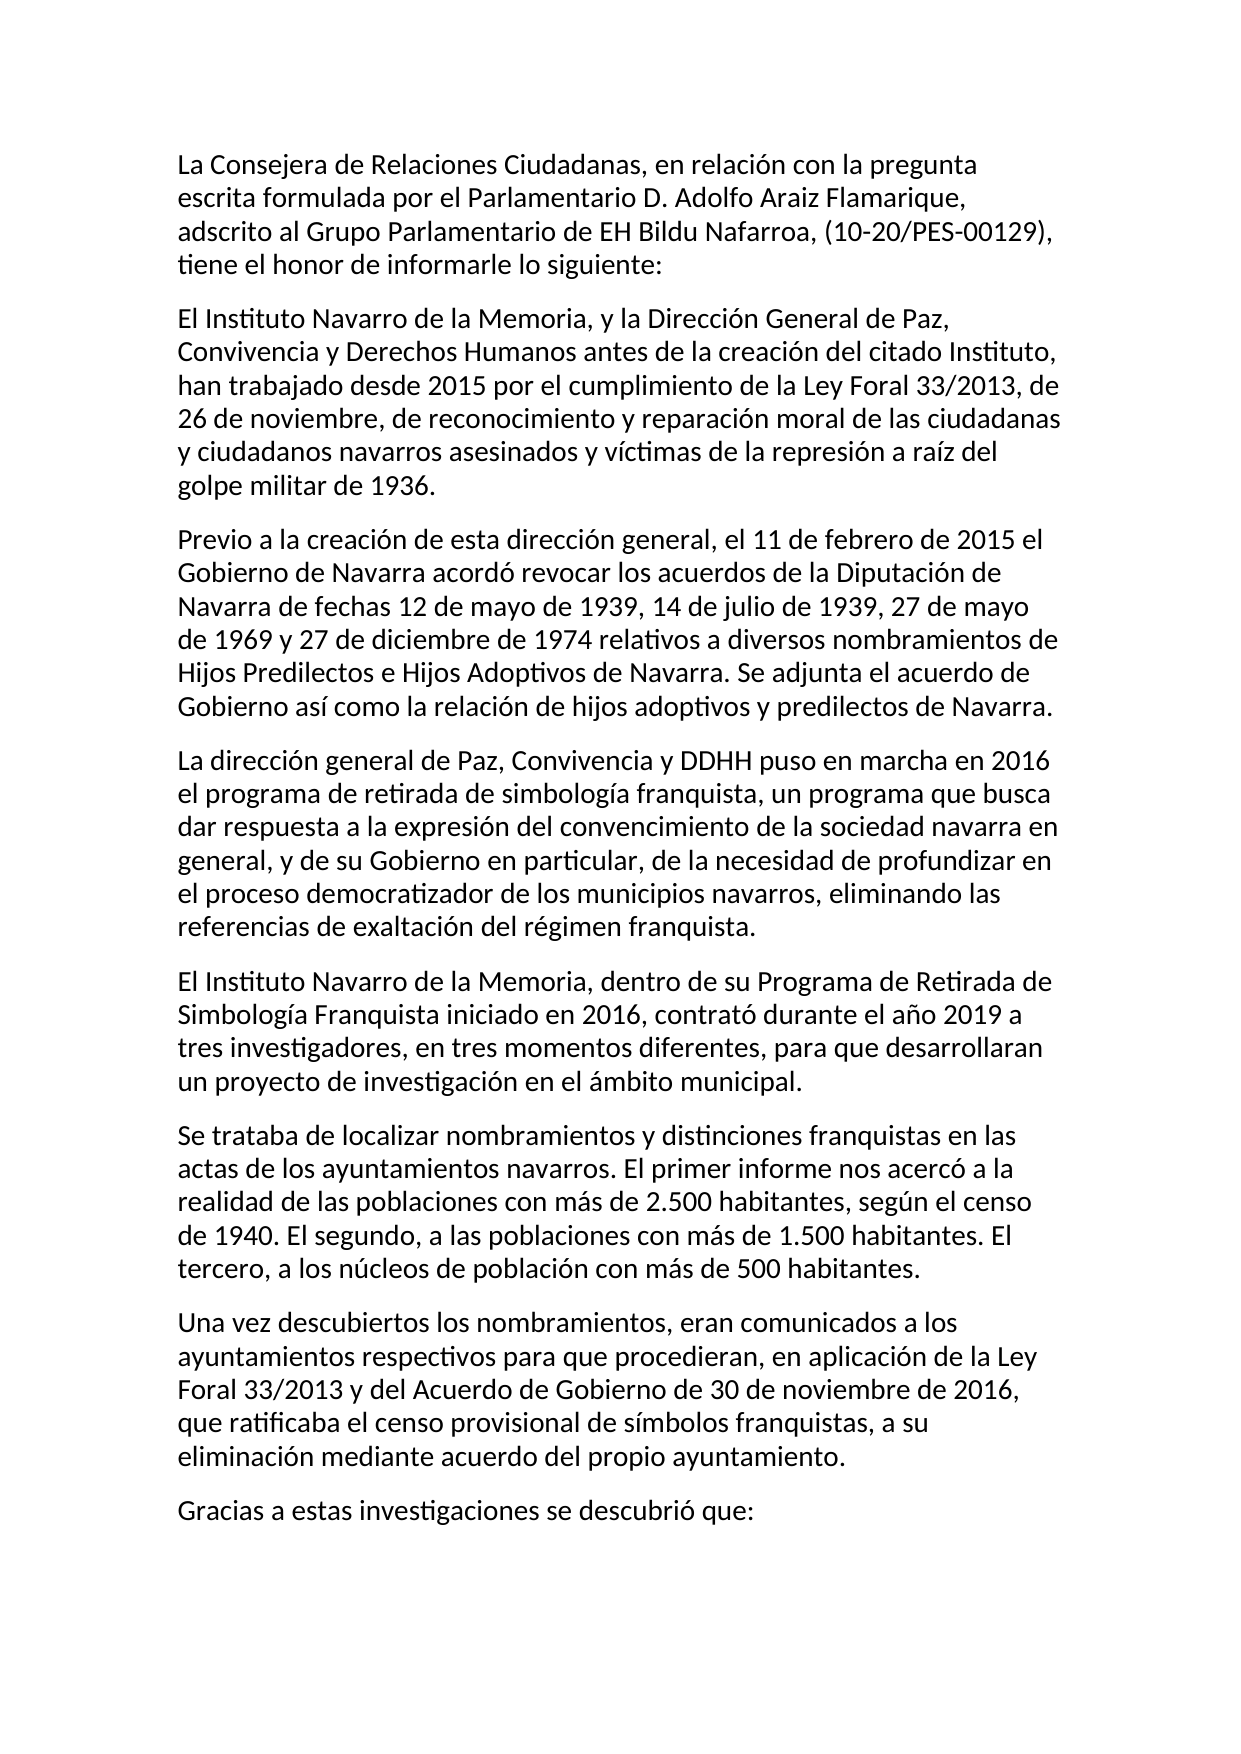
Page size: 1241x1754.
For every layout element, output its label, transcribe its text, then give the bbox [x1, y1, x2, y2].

text Previo a la creación de esta dirección general, el 11 de febrero de 2015 el Gobierno de Navarra acordó revocar los acuerdos de la Diputación de Navarra de fechas 12 de mayo de 1939, 14 de julio de 1939, 27 de mayo de 1969 y 27 de diciembre de 1974 relativos a diversos nombramientos de Hijos Predilectos e Hijos Adoptivos de Navarra. Se adjunta el acuerdo de Gobierno así como la relación de hijos adoptivos y predilectos de Navarra. [177, 523, 1063, 723]
text Se trataba de localizar nombramientos y distinciones franquistas en las actas de los ayuntamientos navarros. El primer informe nos acercó a la realidad de las poblaciones con más de 2.500 habitantes, según el censo de 1940. El segundo, a las poblaciones con más de 1.500 habitantes. El tercero, a los núcleos de población con más de 500 habitantes. [177, 1118, 1063, 1285]
text El Instituto Navarro de la Memoria, dentro de su Programa de Retirada de Simbología Franquista iniciado en 2016, contrató durante el año 2019 a tres investigadores, en tres momentos diferentes, para que desarrollaran un proyecto de investigación en el ámbito municipal. [177, 964, 1063, 1098]
text El Instituto Navarro de la Memoria, y la Dirección General de Paz, Convivencia y Derechos Humanos antes de la creación del citado Instituto, han trabajado desde 2015 por el cumplimiento de la Ley Foral 33/2013, de 26 de noviembre, de reconocimiento y reparación moral de las ciudadanas y ciudadanos navarros asesinados y víctimas de la represión a raíz del golpe militar de 1936. [177, 302, 1063, 502]
text La Consejera de Relaciones Ciudadanas, en relación con la pregunta escrita formulada por el Parlamentario D. Adolfo Araiz Flamarique, adscrito al Grupo Parlamentario de EH Bildu Nafarroa, (10-20/PES-00129), tiene el honor de informarle lo siguiente: [177, 148, 1063, 281]
text Gracias a estas investigaciones se descubrió que: [177, 1493, 1063, 1527]
text Una vez descubiertos los nombramientos, eran comunicados a los ayuntamientos respectivos para que procedieran, en aplicación de la Ley Foral 33/2013 y del Acuerdo de Gobierno de 30 de noviembre de 2016, que ratificaba el censo provisional de símbolos franquistas, a su eliminación mediante acuerdo del propio ayuntamiento. [177, 1306, 1063, 1473]
text La dirección general de Paz, Convivencia y DDHH puso en marcha en 2016 el programa de retirada de simbología franquista, un programa que busca dar respuesta a la expresión del convencimiento de la sociedad navarra en general, y de su Gobierno en particular, de la necesidad de profundizar en el proceso democratizador de los municipios navarros, eliminando las referencias de exaltación del régimen franquista. [177, 743, 1063, 943]
